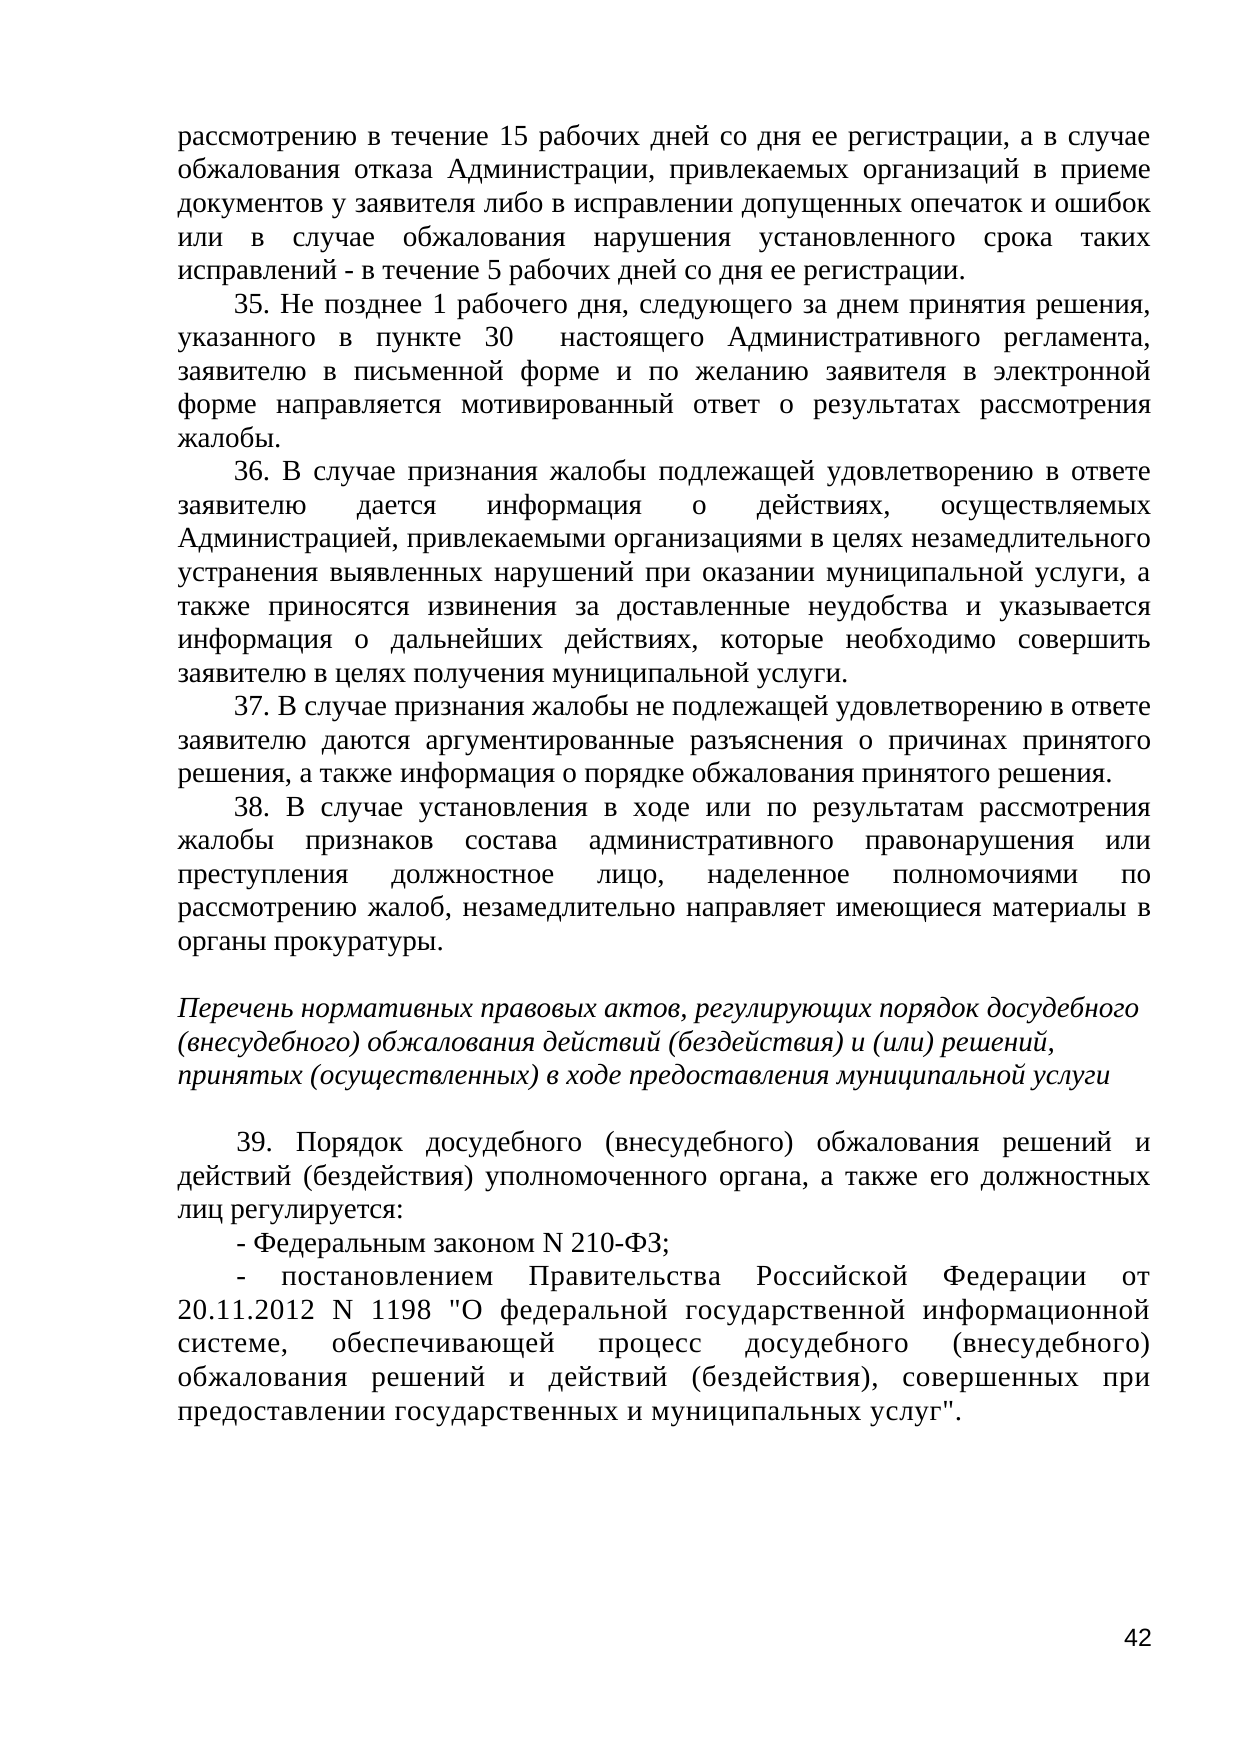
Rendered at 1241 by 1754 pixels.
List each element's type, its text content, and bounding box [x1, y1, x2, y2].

text - Федеральным законом N 210-ФЗ; [177, 1225, 1152, 1258]
text 37. В случае признания жалобы не подлежащей удовлетворению в ответе заявителю даются аргументированные разъяснения о причинах принятого решения, а также информация о порядке обжалования принятого решения. [177, 688, 1152, 789]
text 39. Порядок досудебного (внесудебного) обжалования решений и действий (бездействия) уполномоченного органа, а также его должностных лиц регулируется: [177, 1124, 1152, 1225]
subtitle Перечень нормативных правовых актов, регулирующих порядок досудебного (внесудебного) обжалования действий (бездействия) и (или) решений, принятых (осуществленных) в ходе предоставления муниципальной услуги [177, 990, 1152, 1091]
text 38. В случае установления в ходе или по результатам рассмотрения жалобы признаков состава административного правонарушения или преступления должностное лицо, наделенное полномочиями по рассмотрению жалоб, незамедлительно направляет имеющиеся материалы в органы прокуратуры. [177, 789, 1152, 957]
text 35. Не позднее 1 рабочего дня, следующего за днем принятия решения, указанного в пункте 30 настоящего Административного регламента, заявителю в письменной форме и по желанию заявителя в электронной форме направляется мотивированный ответ о результатах рассмотрения жалобы. [177, 286, 1152, 453]
text - постановлением Правительства Российской Федерации от 20.11.2012 N 1198 "О федеральной государственной информационной системе, обеспечивающей процесс досудебного (внесудебного) обжалования решений и действий (бездействия), совершенных при предоставлении государственных и муниципальных услуг". [177, 1258, 1152, 1426]
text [177, 118, 1152, 286]
text 36. В случае признания жалобы подлежащей удовлетворению в ответе заявителю дается информация о действиях, осуществляемых Администрацией, привлекаемыми организациями в целях незамедлительного устранения выявленных нарушений при оказании муниципальной услуги, а также приносятся извинения за доставленные неудобства и указывается информация о дальнейших действиях, которые необходимо совершить заявителю в целях получения муниципальной услуги. [177, 453, 1152, 688]
